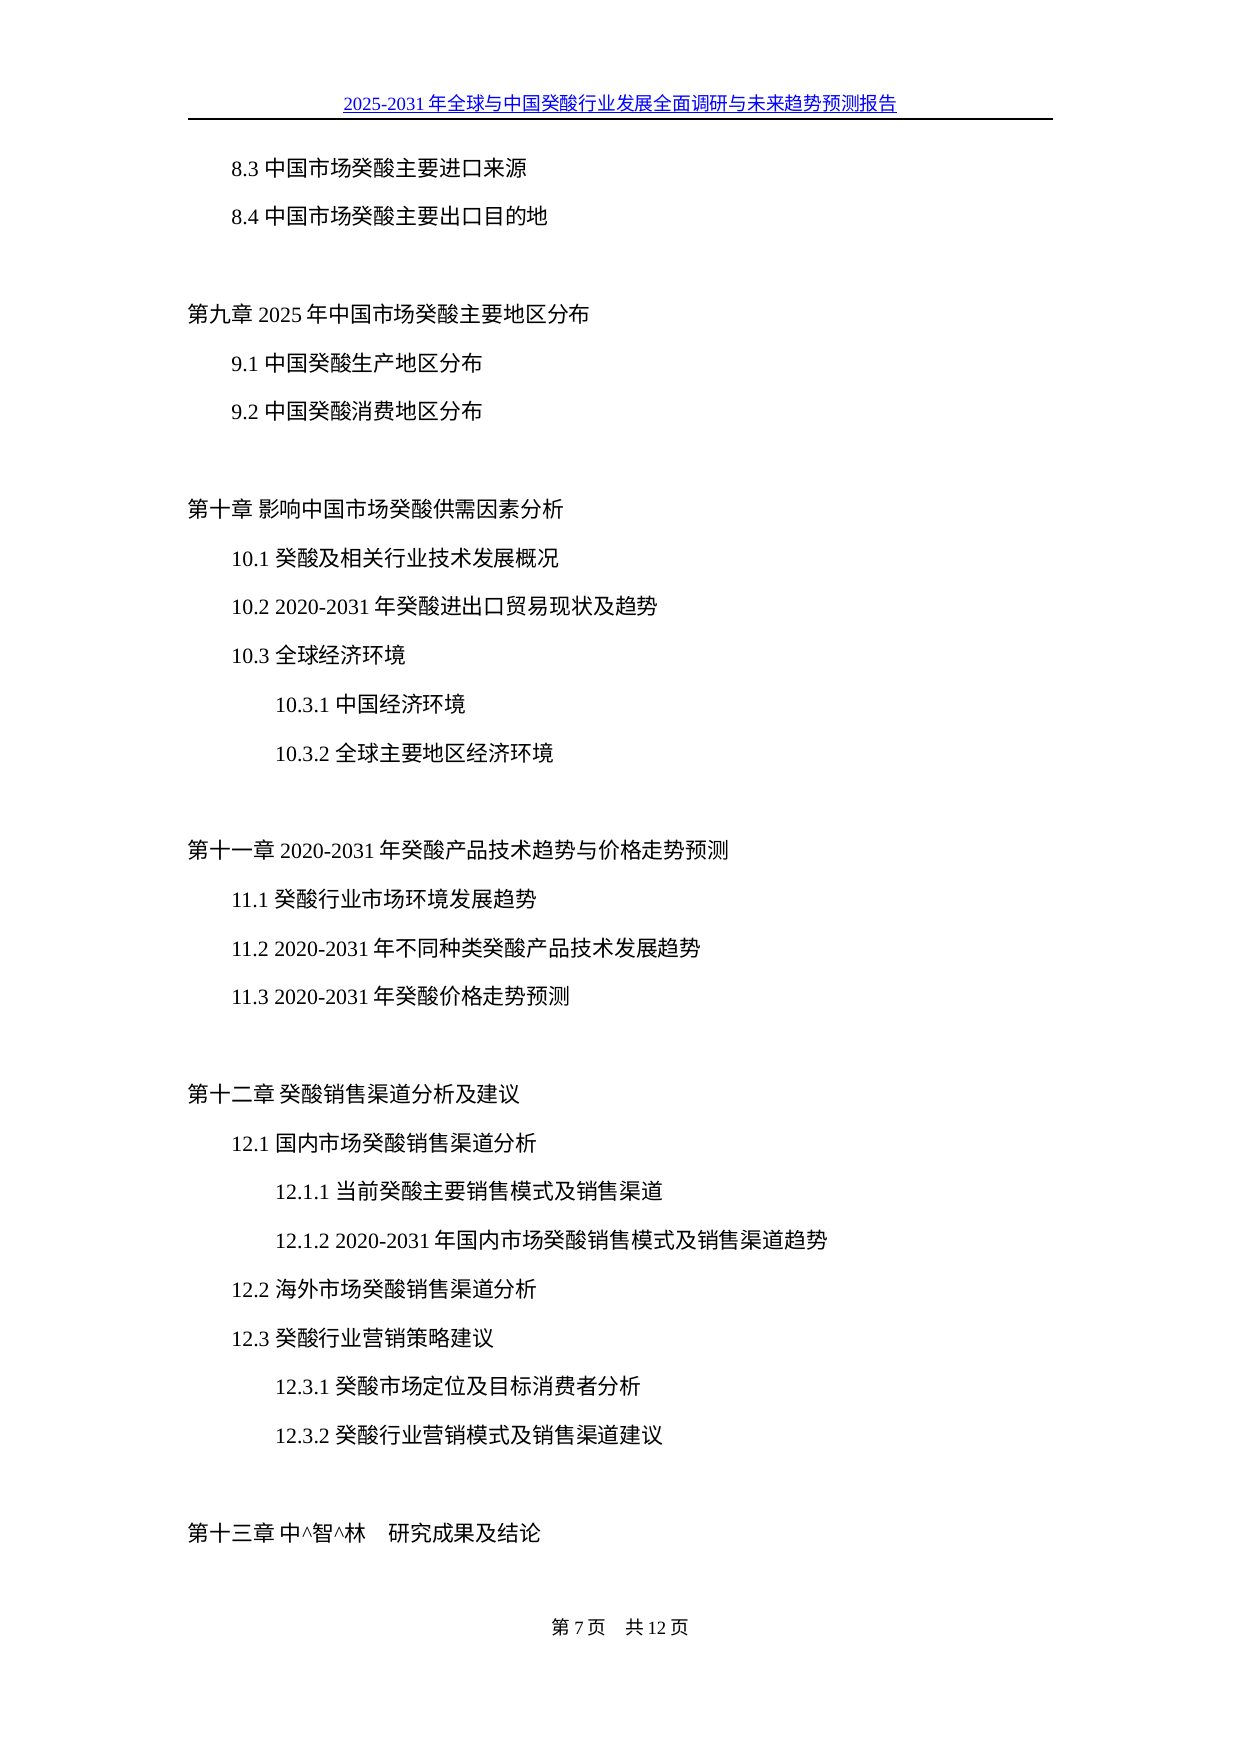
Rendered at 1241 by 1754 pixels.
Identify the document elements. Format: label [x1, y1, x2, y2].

text [187, 150, 1053, 1548]
